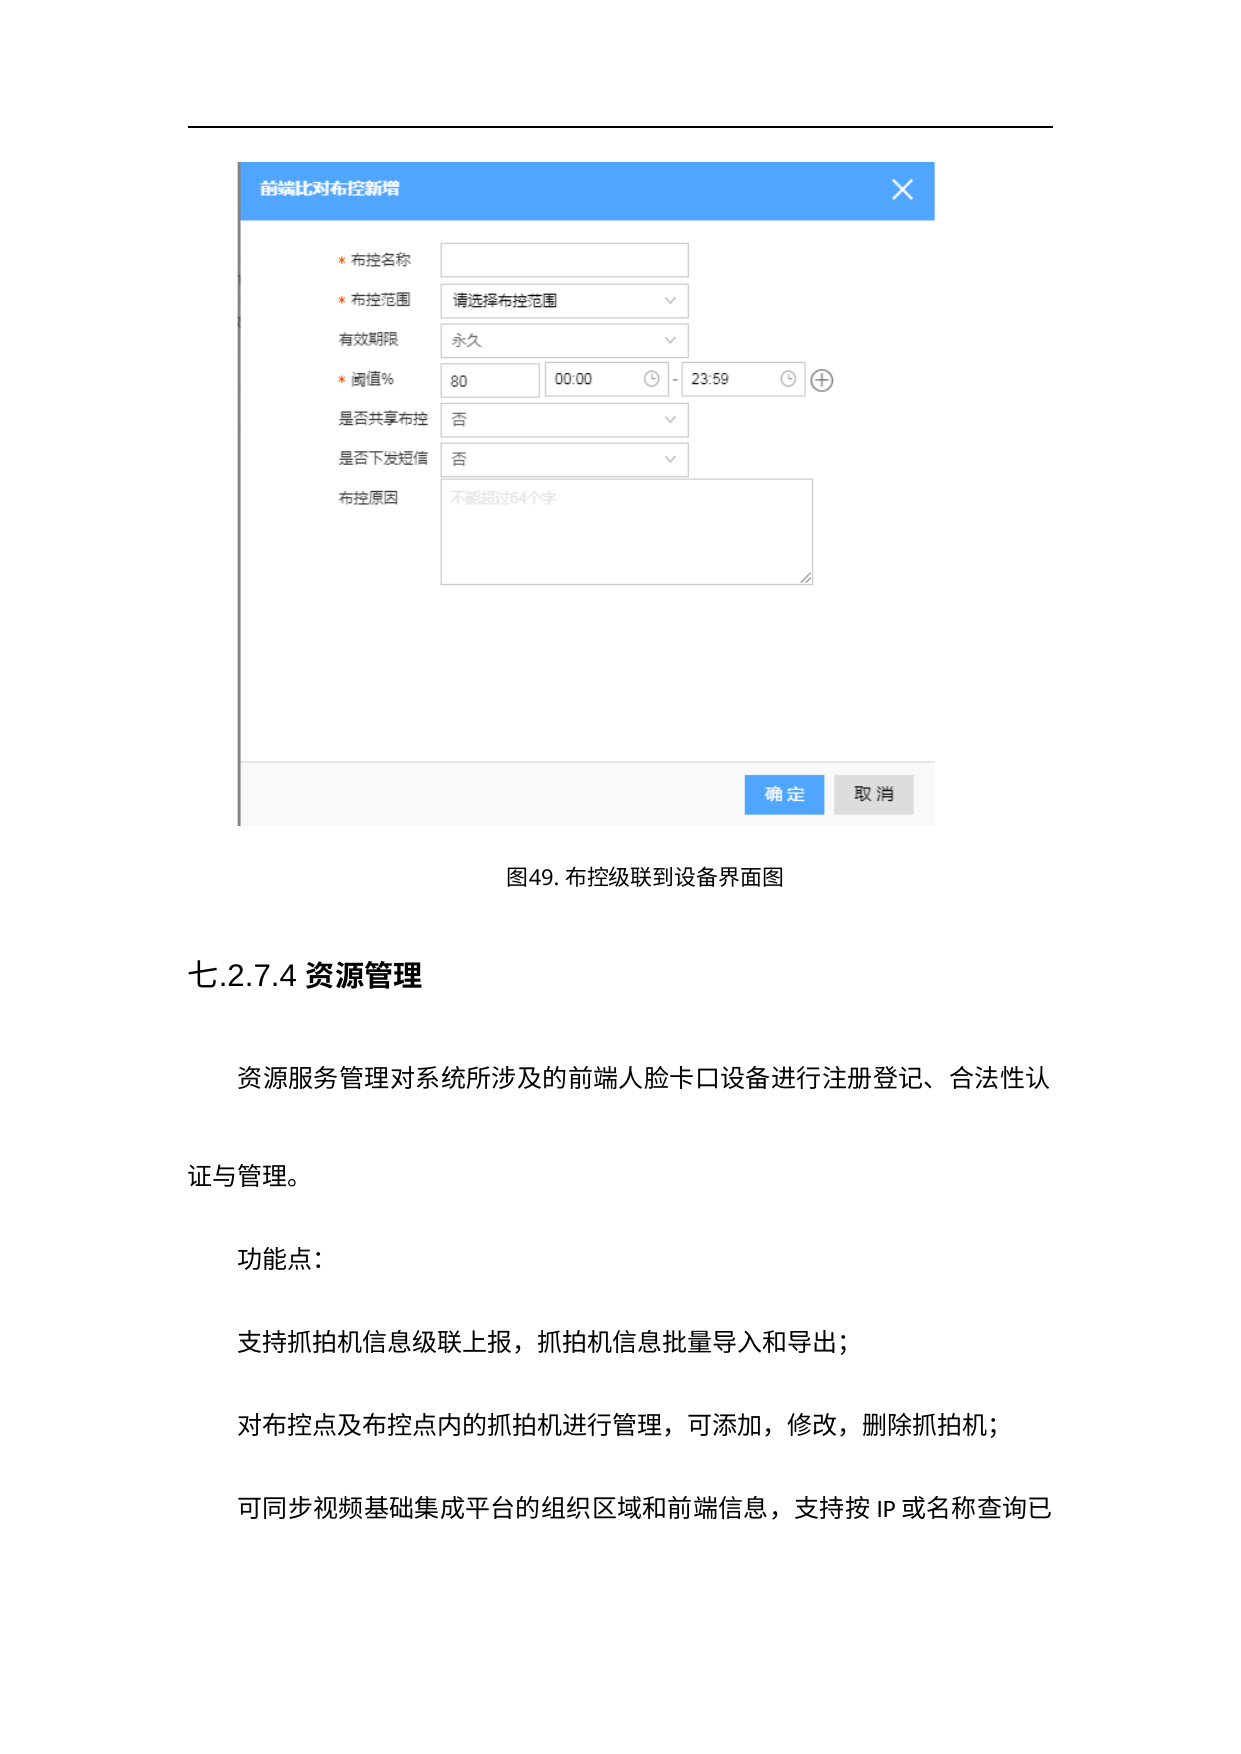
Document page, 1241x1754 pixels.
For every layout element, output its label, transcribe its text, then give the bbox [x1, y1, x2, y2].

subtitle 资源管理 [187, 941, 1053, 1006]
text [187, 1474, 1053, 1539]
picture [237, 162, 935, 826]
text 布控级联到设备界面图 [187, 860, 1053, 892]
text 支持抓拍机信息级联上报，抓拍机信息批量导入和导出； [187, 1308, 1053, 1373]
text 对布控点及布控点内的抓拍机进行管理，可添加，修改，删除抓拍机； [187, 1391, 1053, 1456]
text 资源服务管理对系统所涉及的前端人脸卡口设备进行注册登记、合法性认证与管理。 [187, 1044, 1053, 1207]
text 功能点： [187, 1225, 1053, 1290]
